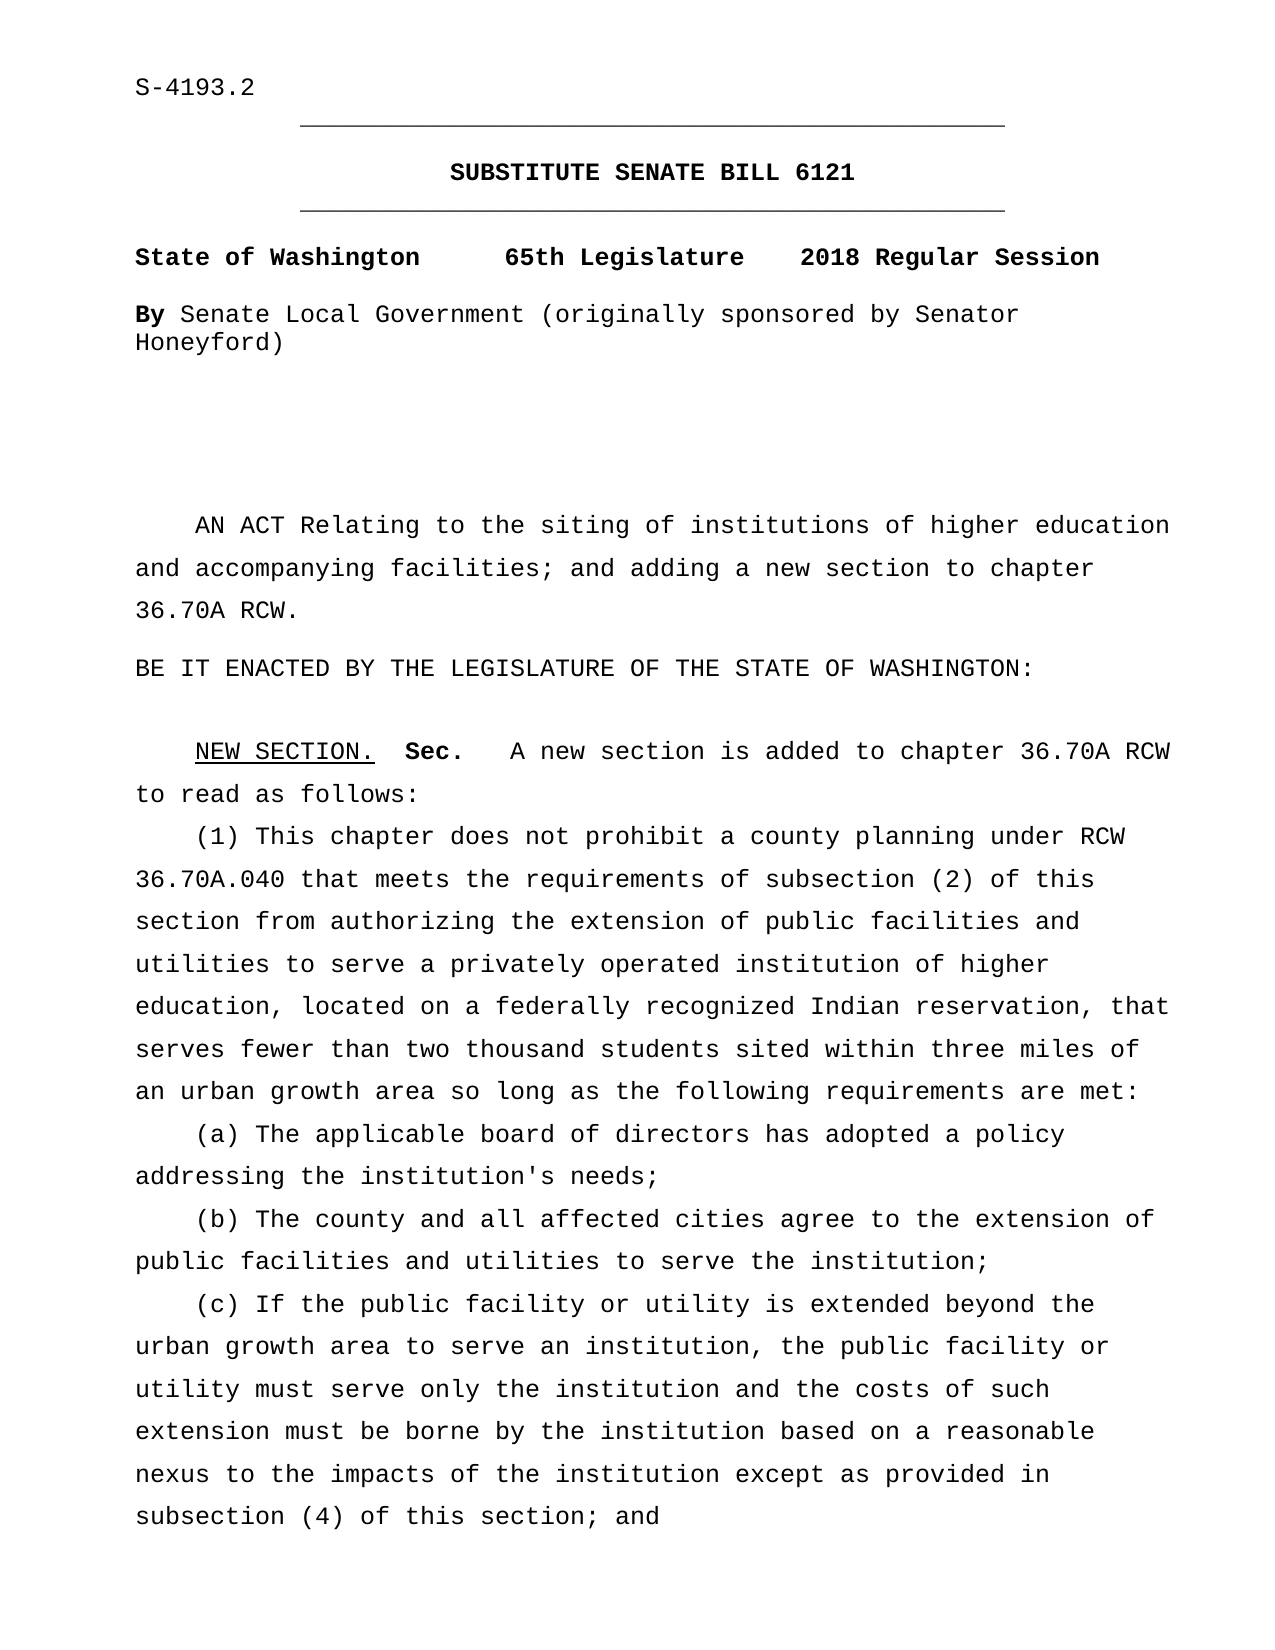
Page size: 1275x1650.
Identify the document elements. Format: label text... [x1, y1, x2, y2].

text By Senate Local Government (originally sponsored by Senator Honeyford) [135, 302, 1170, 358]
text NEW SECTION. Sec. A new section is added to chapter 36.70A RCW to read as follows: [135, 726, 1170, 811]
text S-4193.2 [135, 75, 1170, 103]
text _______________________________________________ [135, 188, 1170, 217]
text State of Washington 65th Legislature 2018 Regular Session [135, 245, 1170, 273]
text AN ACT Relating to the siting of institutions of higher education and accompanying facilities; and adding a new section to chapter 36.70A RCW. [135, 500, 1170, 627]
text SUBSTITUTE SENATE BILL 6121 [135, 160, 1170, 188]
text (c) If the public facility or utility is extended beyond the urban growth area to serve an institution, the public facility or utility must serve only the institution and the costs of such extension must be borne by the institution based on a reasonable nexus to the impacts of the institution except as provided in subsection (4) of this section; and [135, 1278, 1170, 1533]
text (b) The county and all affected cities agree to the extension of public facilities and utilities to serve the institution; [135, 1193, 1170, 1278]
text BE IT ENACTED BY THE LEGISLATURE OF THE STATE OF WASHINGTON: [135, 656, 1170, 684]
text (a) The applicable board of directors has adopted a policy addressing the institution's needs; [135, 1108, 1170, 1193]
text (1) This chapter does not prohibit a county planning under RCW 36.70A.040 that meets the requirements of subsection (2) of this section from authorizing the extension of public facilities and utilities to serve a privately operated institution of higher education, located on a federally recognized Indian reservation, that serves fewer than two thousand students sited within three miles of an urban growth area so long as the following requirements are met: [135, 811, 1170, 1108]
text _______________________________________________ [135, 103, 1170, 132]
